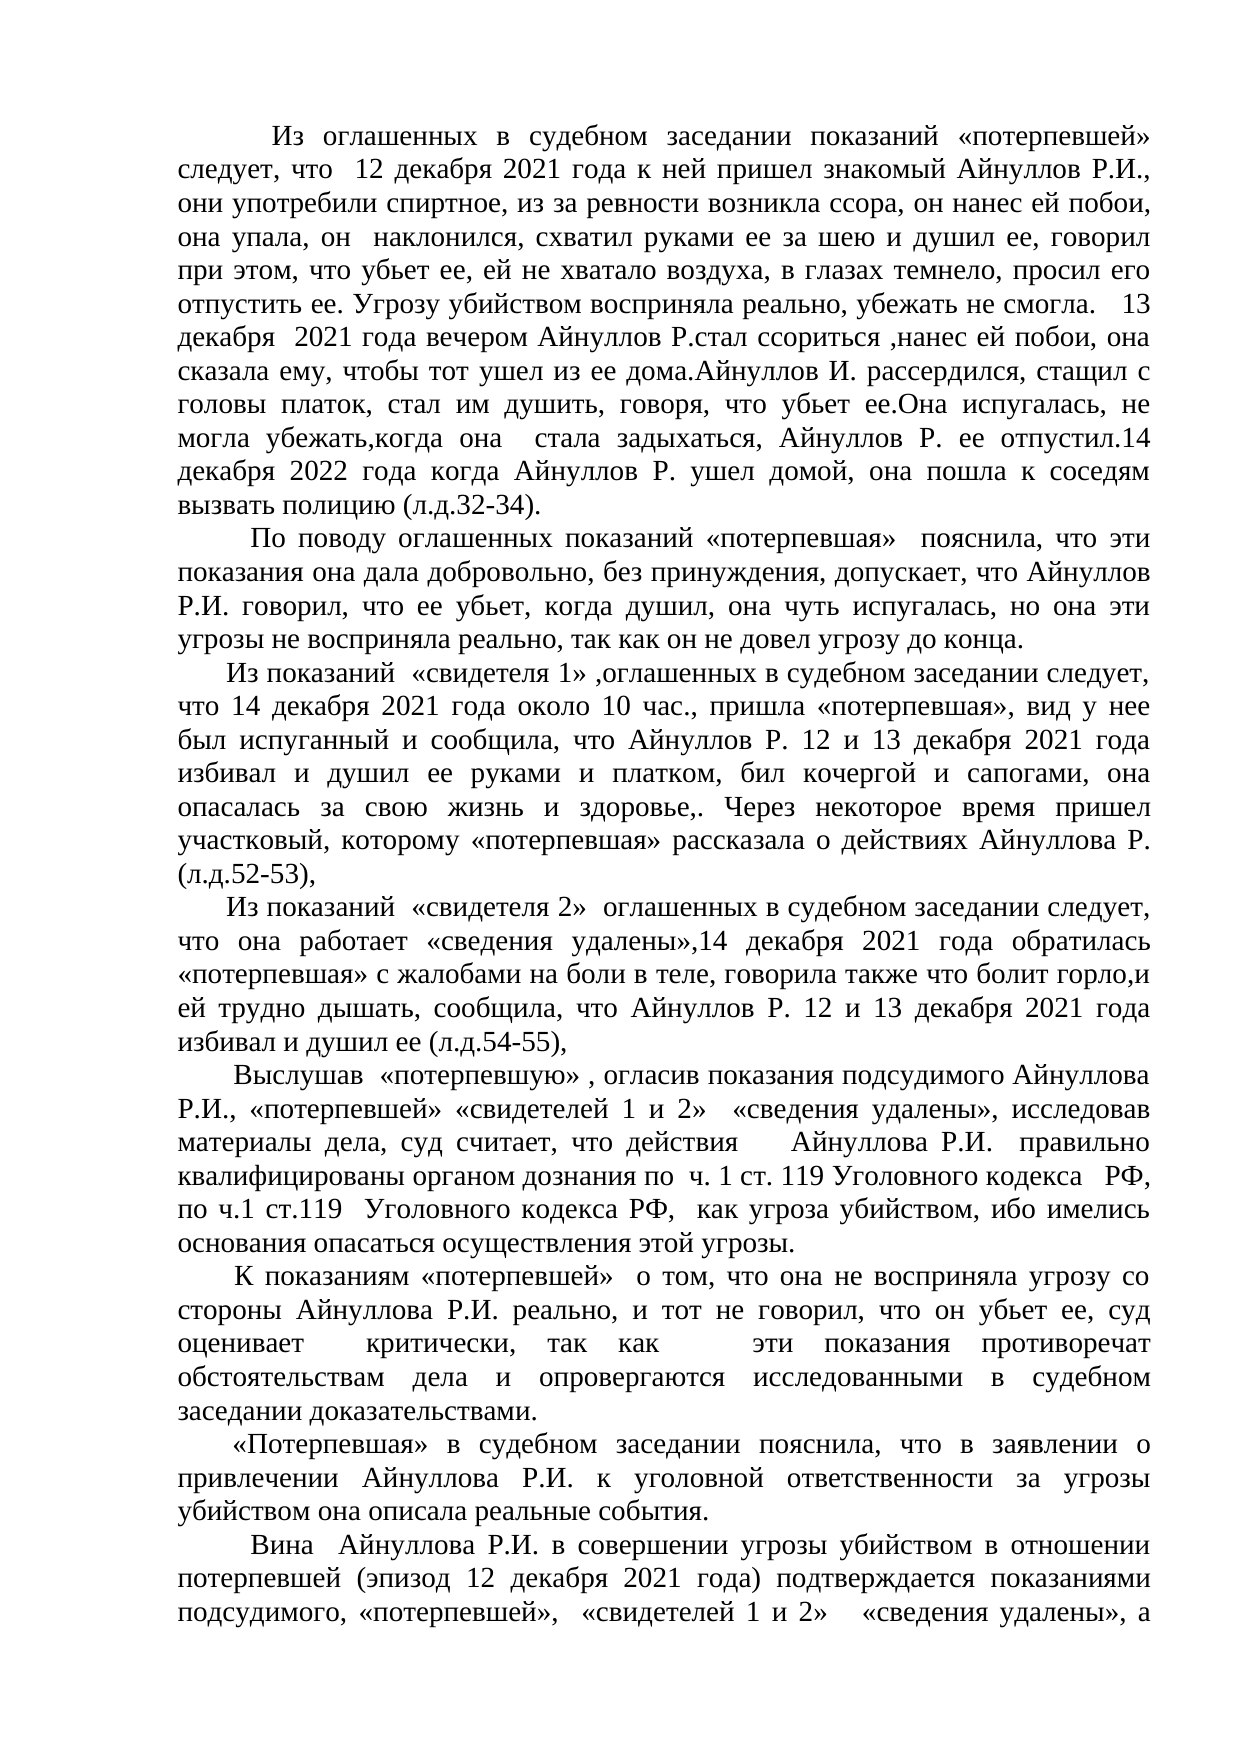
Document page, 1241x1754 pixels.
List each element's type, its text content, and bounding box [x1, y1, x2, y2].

text По поводу оглашенных показаний «потерпевшая» пояснила, что эти показания она дала добровольно, без принуждения, допускает, что Айнуллов Р.И. говорил, что ее убьет, когда душил, она чуть испугалась, но она эти угрозы не восприняла реально, так как он не довел угрозу до конца. [177, 521, 1152, 655]
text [177, 1527, 1152, 1627]
text Из показаний «свидетеля 1» ,оглашенных в судебном заседании следует, что 14 декабря 2021 года около 10 час., пришла «потерпевшая», вид у нее был испуганный и сообщила, что Айнуллов Р. 12 и 13 декабря 2021 года избивал и душил ее руками и платком, бил кочергой и сапогами, она опасалась за свою жизнь и здоровье,. Через некоторое время пришел участковый, которому «потерпевшая» рассказала о действиях Айнуллова Р. (л.д.52-53), [177, 655, 1152, 889]
text Выслушав «потерпевшую» , огласив показания подсудимого Айнуллова Р.И., «потерпевшей» «свидетелей 1 и 2» «сведения удалены», исследовав материалы дела, суд считает, что действия Айнуллова Р.И. правильно квалифицированы органом дознания по ч. 1 ст. 119 Уголовного кодекса РФ, по ч.1 ст.119 Уголовного кодекса РФ, как угроза убийством, ибо имелись основания опасаться осуществления этой угрозы. [177, 1057, 1152, 1258]
text «Потерпевшая» в судебном заседании пояснила, что в заявлении о привлечении Айнуллова Р.И. к уголовной ответственности за угрозы убийством она описала реальные события. [177, 1426, 1152, 1527]
text Из показаний «свидетеля 2» оглашенных в судебном заседании следует, что она работает «сведения удалены»,14 декабря 2021 года обратилась «потерпевшая» с жалобами на боли в теле, говорила также что болит горло,и ей трудно дышать, сообщила, что Айнуллов Р. 12 и 13 декабря 2021 года избивал и душил ее (л.д.54-55), [177, 889, 1152, 1057]
text Из оглашенных в судебном заседании показаний «потерпевшей» следует, что 12 декабря 2021 года к ней пришел знакомый Айнуллов Р.И., они употребили спиртное, из за ревности возникла ссора, он нанес ей побои, она упала, он наклонился, схватил руками ее за шею и душил ее, говорил при этом, что убьет ее, ей не хватало воздуха, в глазах темнело, просил его отпустить ее. Угрозу убийством восприняла реально, убежать не смогла. 13 декабря 2021 года вечером Айнуллов Р.стал ссориться ,нанес ей побои, она сказала ему, чтобы тот ушел из ее дома.Айнуллов И. рассердился, стащил с головы платок, стал им душить, говоря, что убьет ее.Она испугалась, не могла убежать,когда она стала задыхаться, Айнуллов Р. ее отпустил.14 декабря 2022 года когда Айнуллов Р. ушел домой, она пошла к соседям вызвать полицию (л.д.32-34). [177, 118, 1152, 521]
text К показаниям «потерпевшей» о том, что она не восприняла угрозу со стороны Айнуллова Р.И. реально, и тот не говорил, что он убьет ее, суд оценивает критически, так как эти показания противоречат обстоятельствам дела и опровергаются исследованными в судебном заседании доказательствами. [177, 1258, 1152, 1426]
